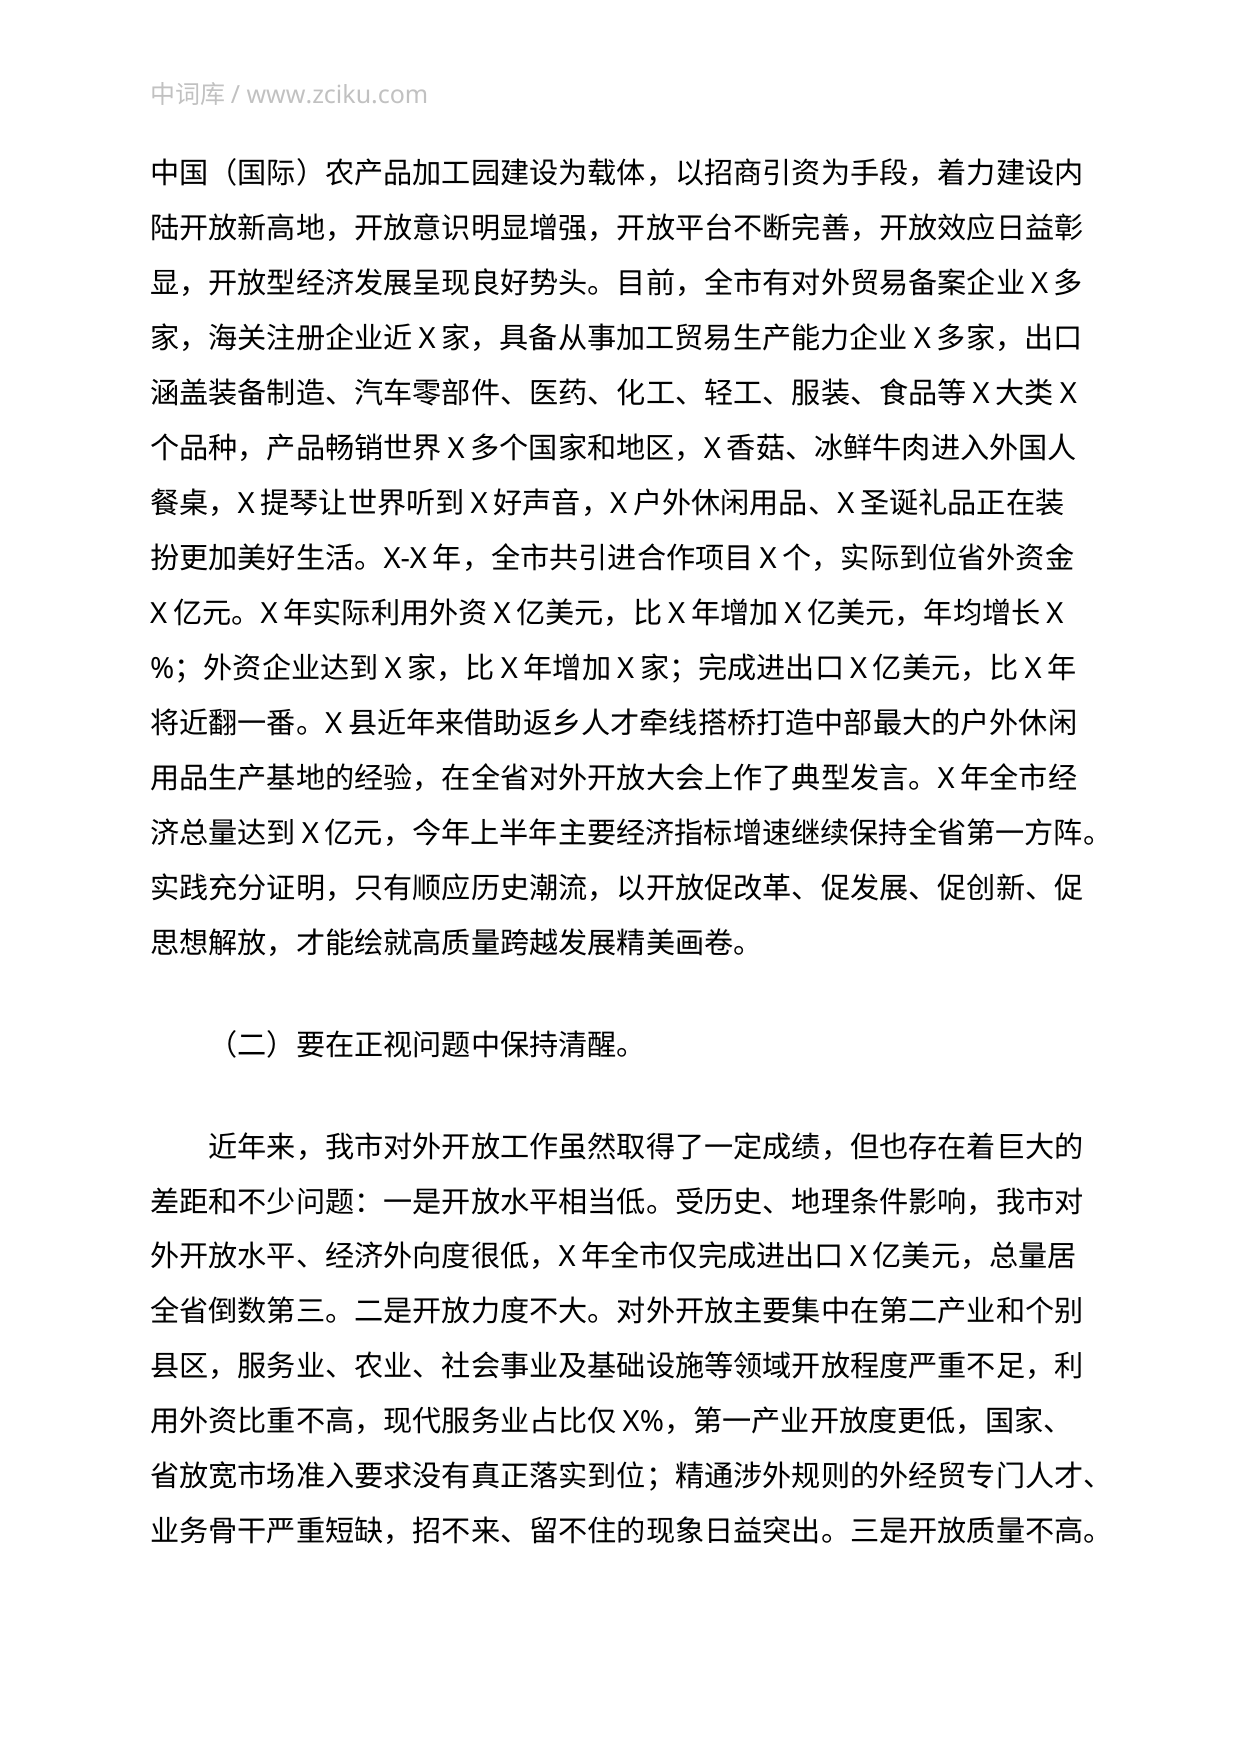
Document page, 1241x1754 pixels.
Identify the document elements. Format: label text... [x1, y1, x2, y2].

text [150, 150, 1090, 962]
text （二）要在正视问题中保持清醒。 [150, 1021, 1090, 1064]
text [150, 1123, 1090, 1550]
